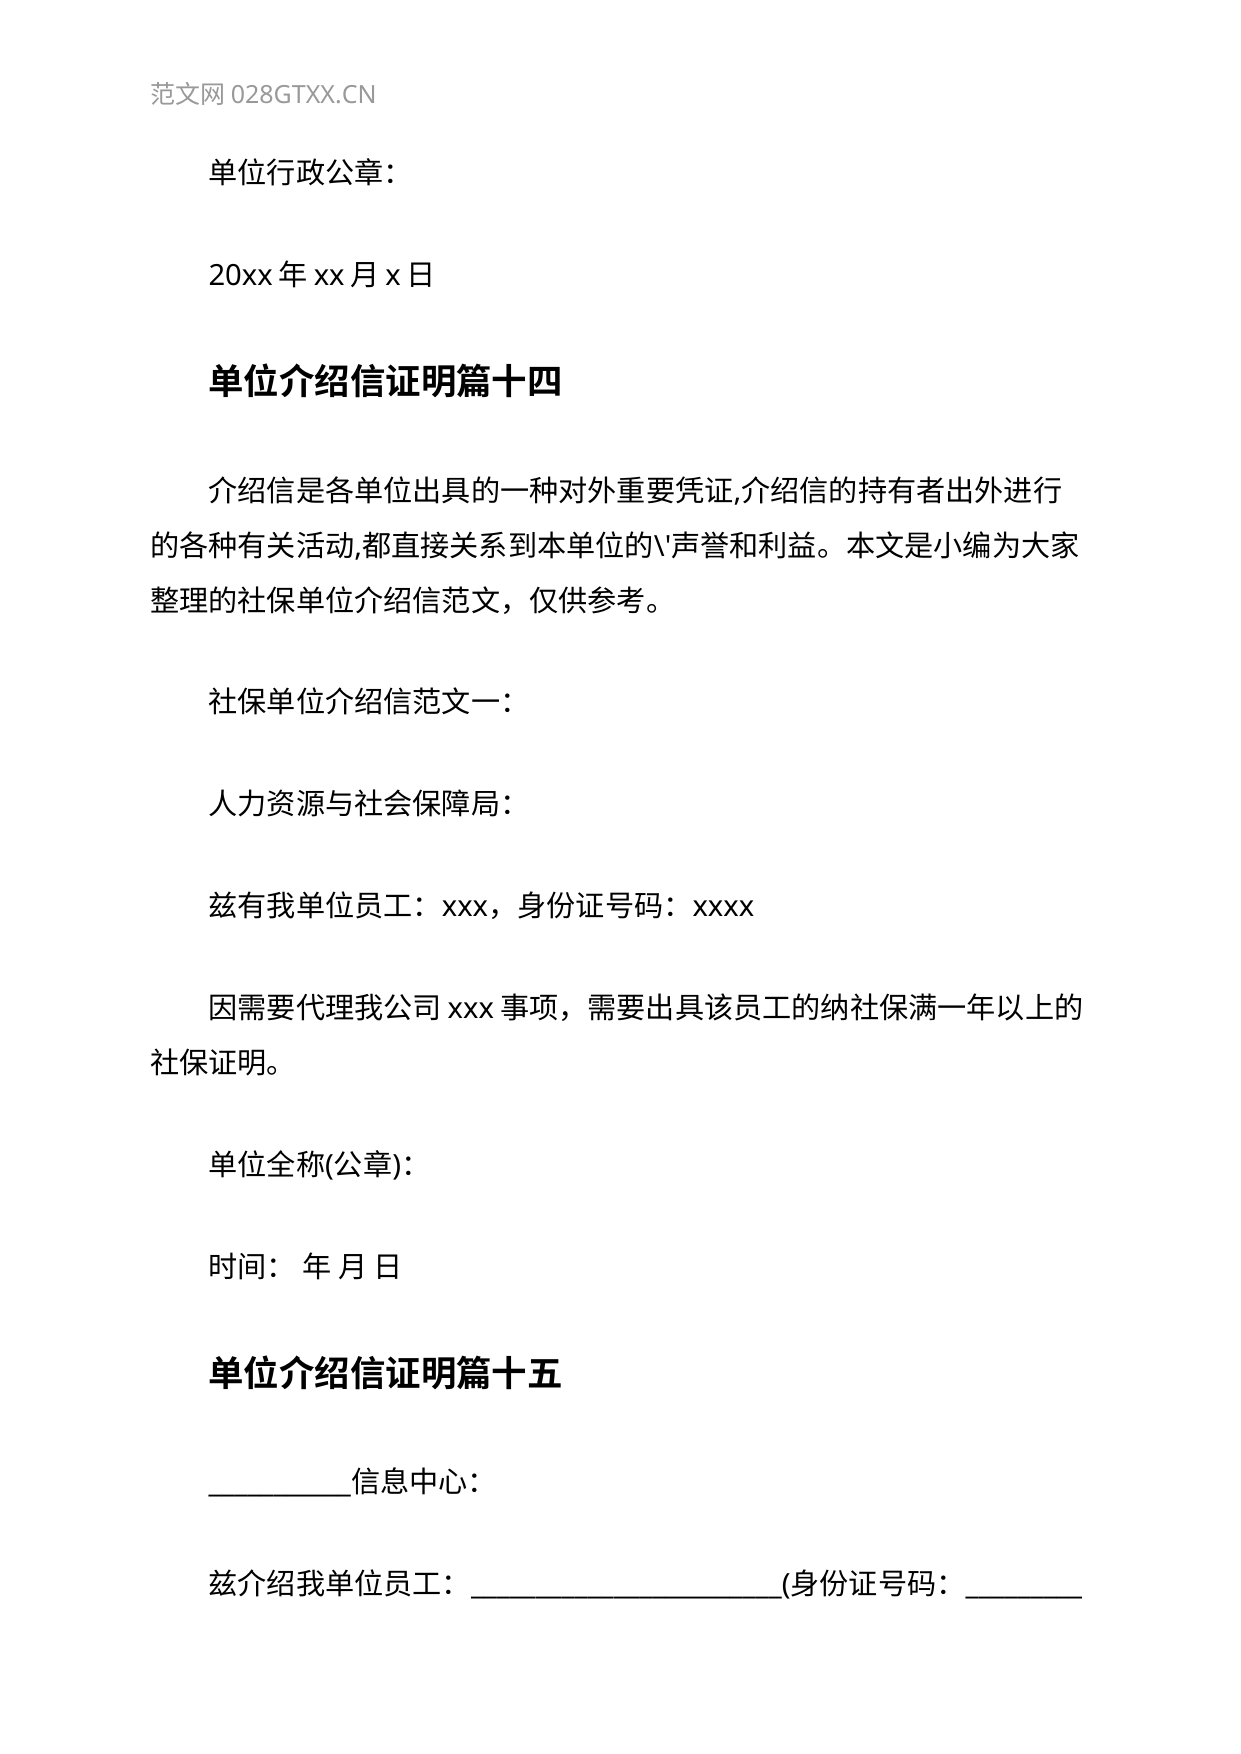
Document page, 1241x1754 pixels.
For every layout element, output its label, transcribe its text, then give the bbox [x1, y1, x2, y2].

text 单位行政公章： [150, 150, 1090, 192]
text 时间： 年 月 日 [150, 1243, 1090, 1286]
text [150, 1560, 1090, 1603]
text 社保单位介绍信范文一： [150, 679, 1090, 721]
text 单位全称(公章)： [150, 1141, 1090, 1184]
text 单位介绍信证明篇十五 [150, 1345, 1090, 1396]
text 介绍信是各单位出具的一种对外重要凭证,介绍信的持有者出外进行的各种有关活动,都直接关系到本单位的\'声誉和利益。本文是小编为大家整理的社保单位介绍信范文，仅供参考。 [150, 467, 1090, 619]
text 20xx年xx月x日 [150, 252, 1090, 294]
text 单位介绍信证明篇十四 [150, 354, 1090, 405]
text 因需要代理我公司xxx事项，需要出具该员工的纳社保满一年以上的社保证明。 [150, 984, 1090, 1082]
text 人力资源与社会保障局： [150, 781, 1090, 823]
text ___________信息中心： [150, 1458, 1090, 1501]
text 兹有我单位员工：xxx，身份证号码：xxxx [150, 882, 1090, 925]
